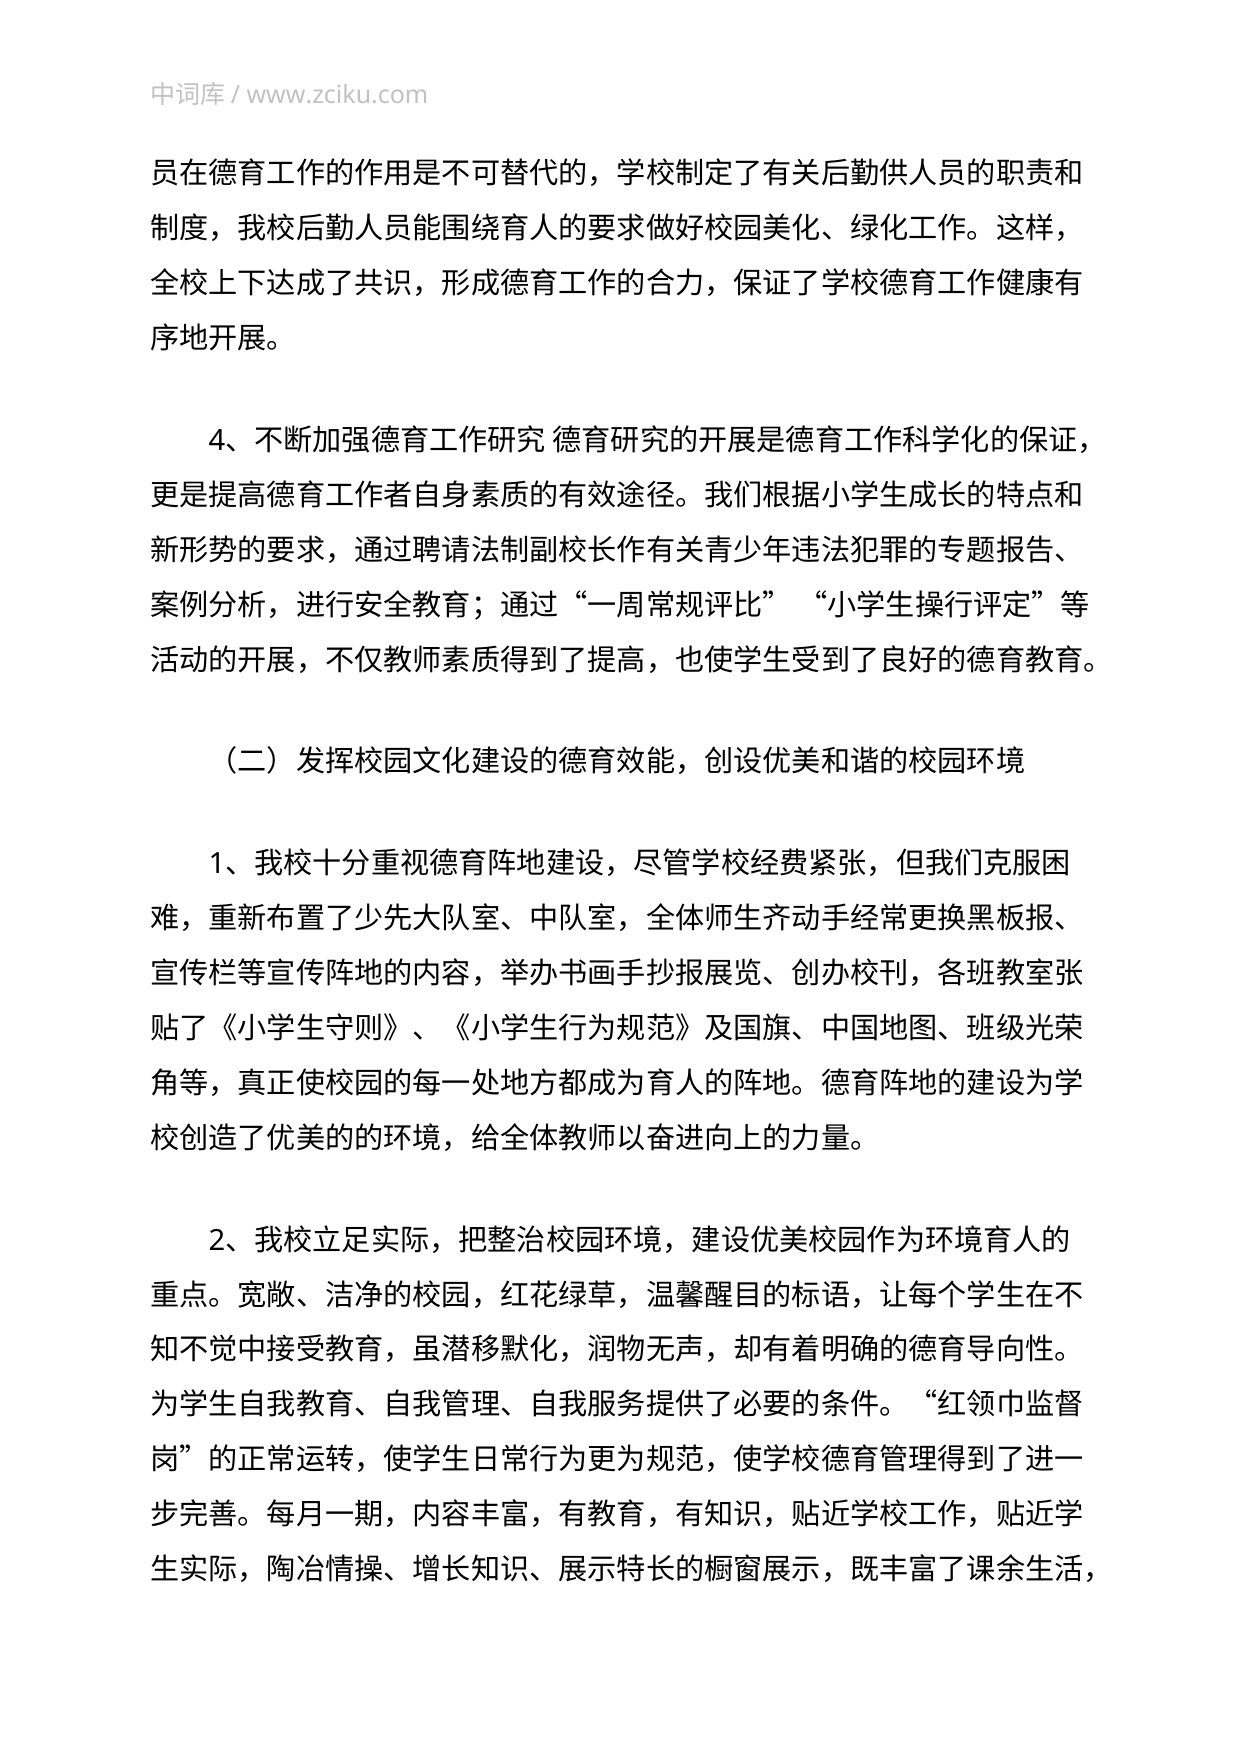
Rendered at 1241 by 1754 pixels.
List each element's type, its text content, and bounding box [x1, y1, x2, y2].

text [150, 150, 1090, 357]
text （二）发挥校园文化建设的德育效能，创设优美和谐的校园环境 [150, 738, 1090, 780]
text 1、我校十分重视德育阵地建设，尽管学校经费紧张，但我们克服困难，重新布置了少先大队室、中队室，全体师生齐动手经常更换黑板报、宣传栏等宣传阵地的内容，举办书画手抄报展览、创办校刊，各班教室张贴了《小学生守则》、《小学生行为规范》及国旗、中国地图、班级光荣角等，真正使校园的每一处地方都成为育人的阵地。德育阵地的建设为学校创造了优美的的环境，给全体教师以奋进向上的力量。 [150, 840, 1090, 1157]
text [150, 1216, 1090, 1588]
text 4、不断加强德育工作研究 德育研究的开展是德育工作科学化的保证，更是提高德育工作者自身素质的有效途径。我们根据小学生成长的特点和新形势的要求，通过聘请法制副校长作有关青少年违法犯罪的专题报告、案例分析，进行安全教育；通过“一周常规评比” “小学生操行评定”等活动的开展，不仅教师素质得到了提高，也使学生受到了良好的德育教育。 [150, 416, 1090, 678]
